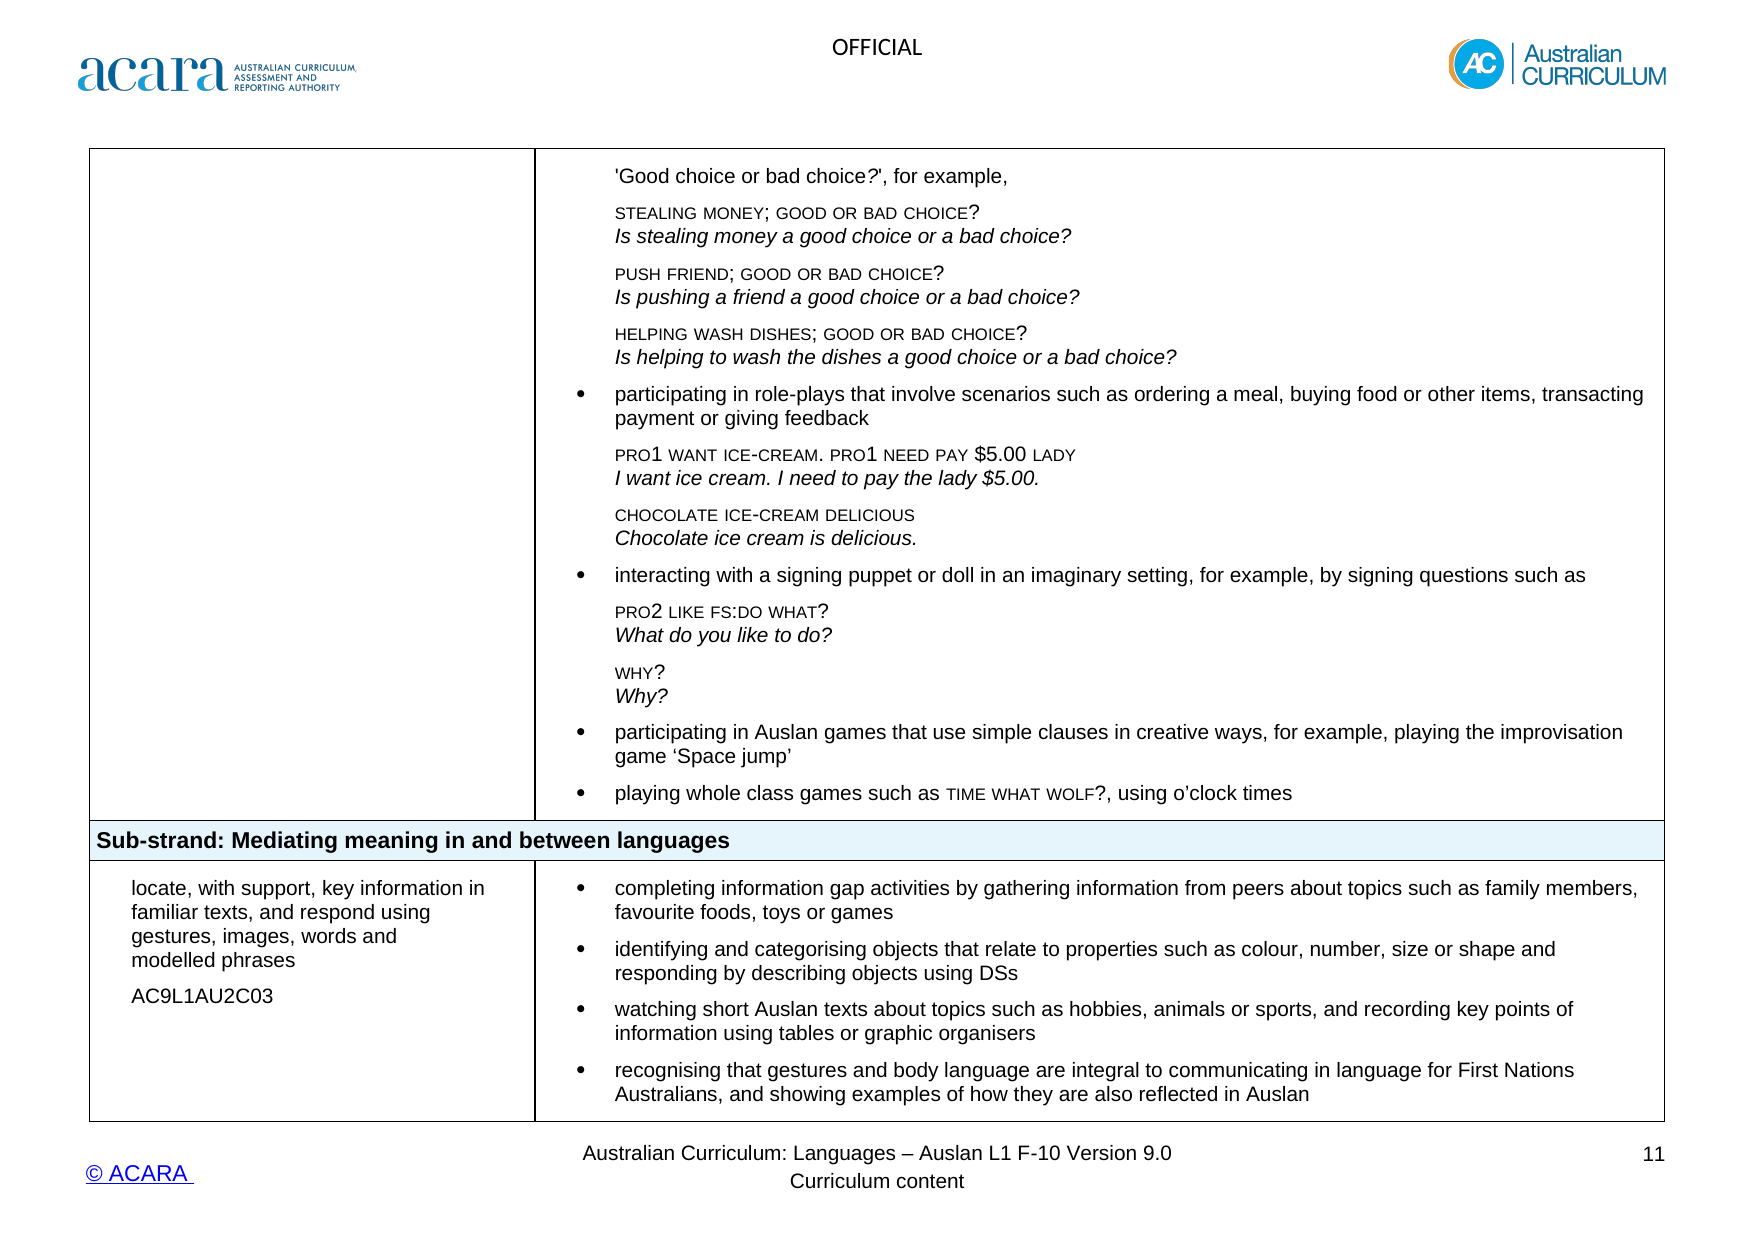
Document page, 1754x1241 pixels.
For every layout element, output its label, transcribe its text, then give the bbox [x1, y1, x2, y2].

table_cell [536, 861, 1664, 1121]
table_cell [90, 149, 534, 819]
picture [78, 58, 357, 91]
picture [1487, 39, 1666, 89]
table_cell Sub-strand: Mediating meaning in and between languages [90, 821, 1664, 860]
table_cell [536, 149, 1664, 819]
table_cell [90, 861, 534, 1121]
picture [1464, 53, 1495, 73]
picture [1448, 39, 1471, 89]
